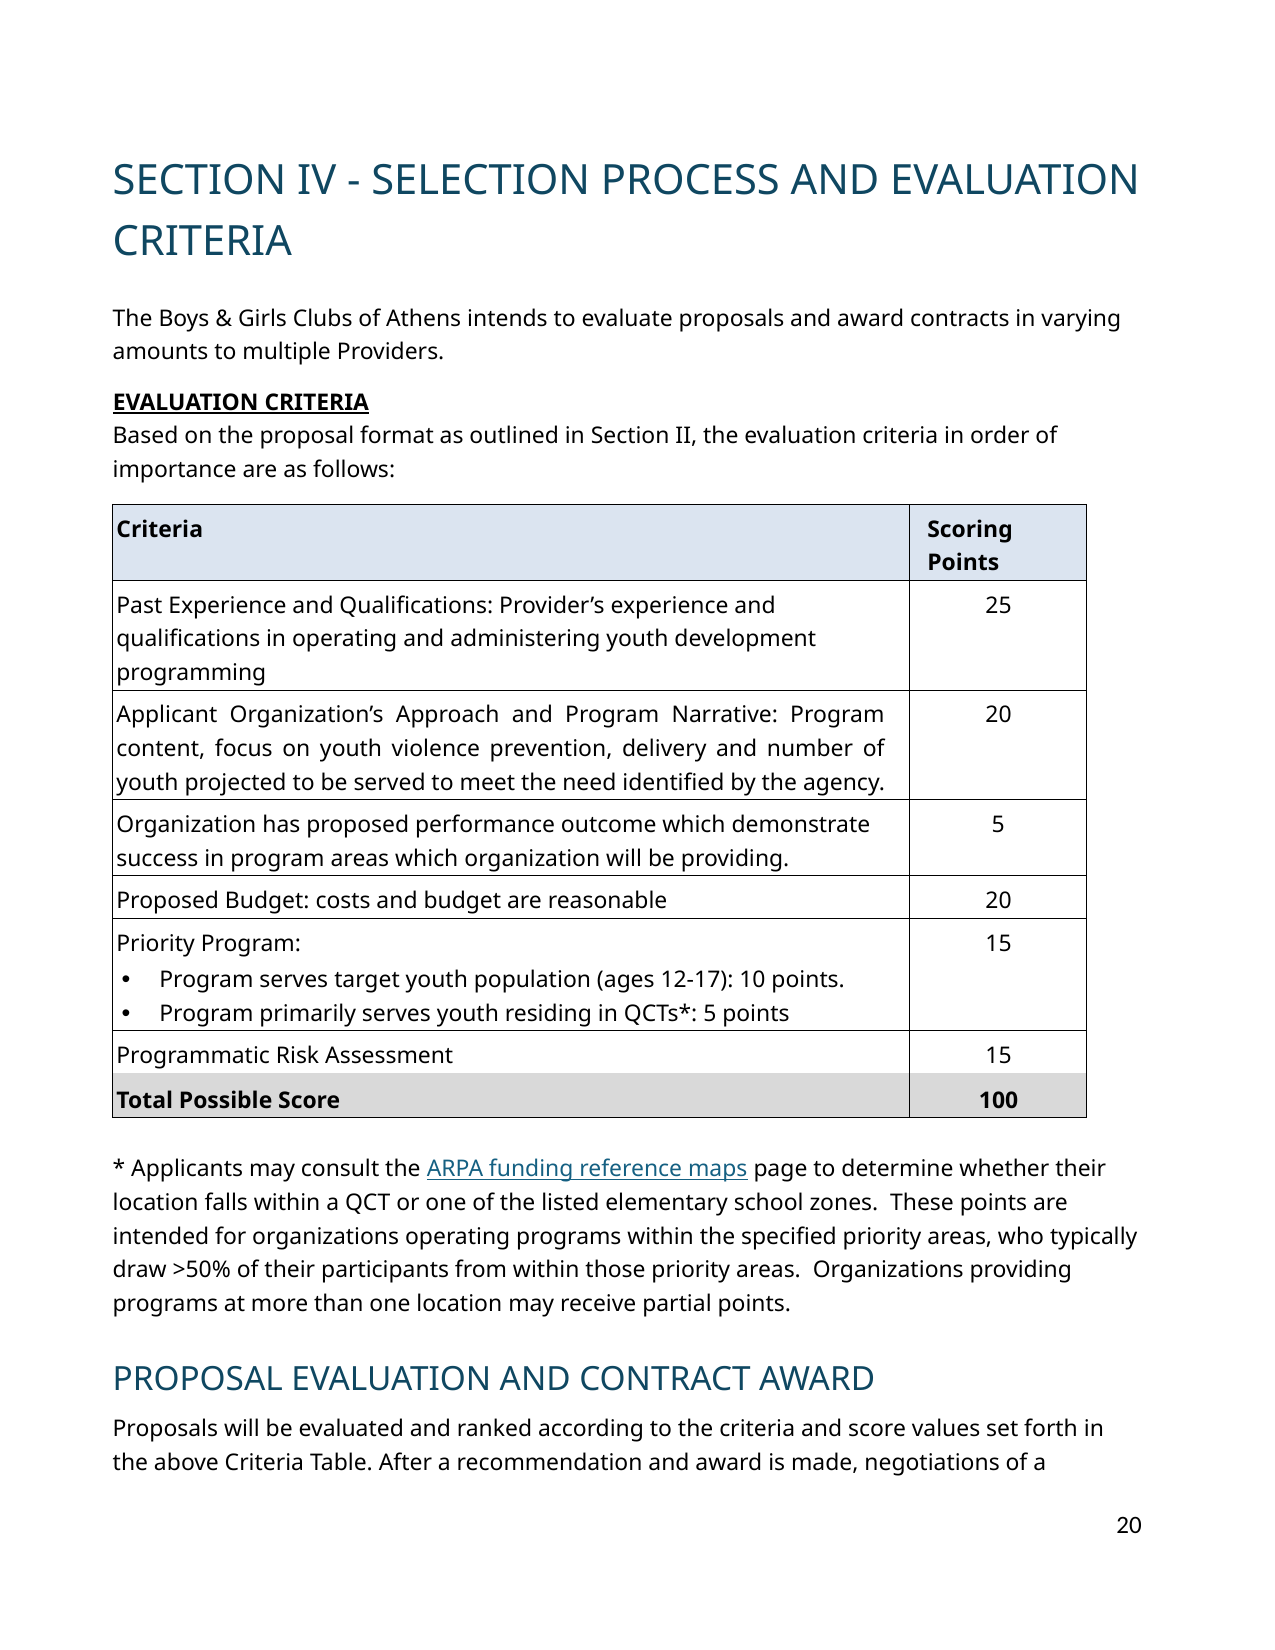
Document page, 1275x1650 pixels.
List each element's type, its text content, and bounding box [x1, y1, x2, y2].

subtitle SECTION IV - SELECTION PROCESS AND EVALUATION CRITERIA [112, 150, 1162, 268]
table_cell Past Experience and Qualifications: Provider’s experience and qualifications in operating and administering youth development programming [113, 581, 909, 689]
text EVALUATION CRITERIA [113, 386, 1162, 417]
table_cell 25 [910, 581, 1086, 689]
text Based on the proposal format as outlined in Section II, the evaluation criteria in order of importance are as follows: [112, 419, 1131, 484]
subtitle PROPOSAL EVALUATION AND CONTRACT AWARD [112, 1354, 1162, 1400]
text * Applicants may consult the ARPA funding reference maps page to determine whether their location falls within a QCT or one of the listed elementary school zones. These points are intended for organizations operating programs within the specified priority areas, who typically draw >50% of their participants from within those priority areas. Organizations providing programs at more than one location may receive partial points. [112, 1152, 1162, 1318]
table_cell Organization has proposed performance outcome which demonstrate success in program areas which organization will be providing. [113, 800, 909, 875]
table_cell Total Possible Score [113, 1076, 909, 1117]
table_cell 20 [910, 876, 1086, 918]
table_cell Proposed Budget: costs and budget are reasonable [113, 876, 909, 918]
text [112, 1412, 1131, 1477]
table_cell 5 [910, 800, 1086, 875]
text The Boys & Girls Clubs of Athens intends to evaluate proposals and award contracts in varying amounts to multiple Providers. [112, 302, 1131, 367]
table_header Criteria [113, 505, 909, 580]
table_cell Applicant Organization’s Approach and Program Narrative: Program content, focus on youth violence prevention, delivery and number of youth projected to be served to meet the need identified by the agency. [113, 691, 909, 799]
table_cell 20 [910, 691, 1086, 799]
table_cell 100 [910, 1076, 1086, 1117]
table_cell Programmatic Risk Assessment [113, 1031, 909, 1072]
table_cell 15 [910, 1031, 1086, 1072]
table_cell 15 [910, 919, 1086, 1030]
table_cell Priority Program: Program serves target youth population (ages 12-17): 10 points. Program primarily serves youth residing in QCTs*: 5 points [113, 919, 909, 1030]
table_header Scoring Points [910, 505, 1086, 580]
